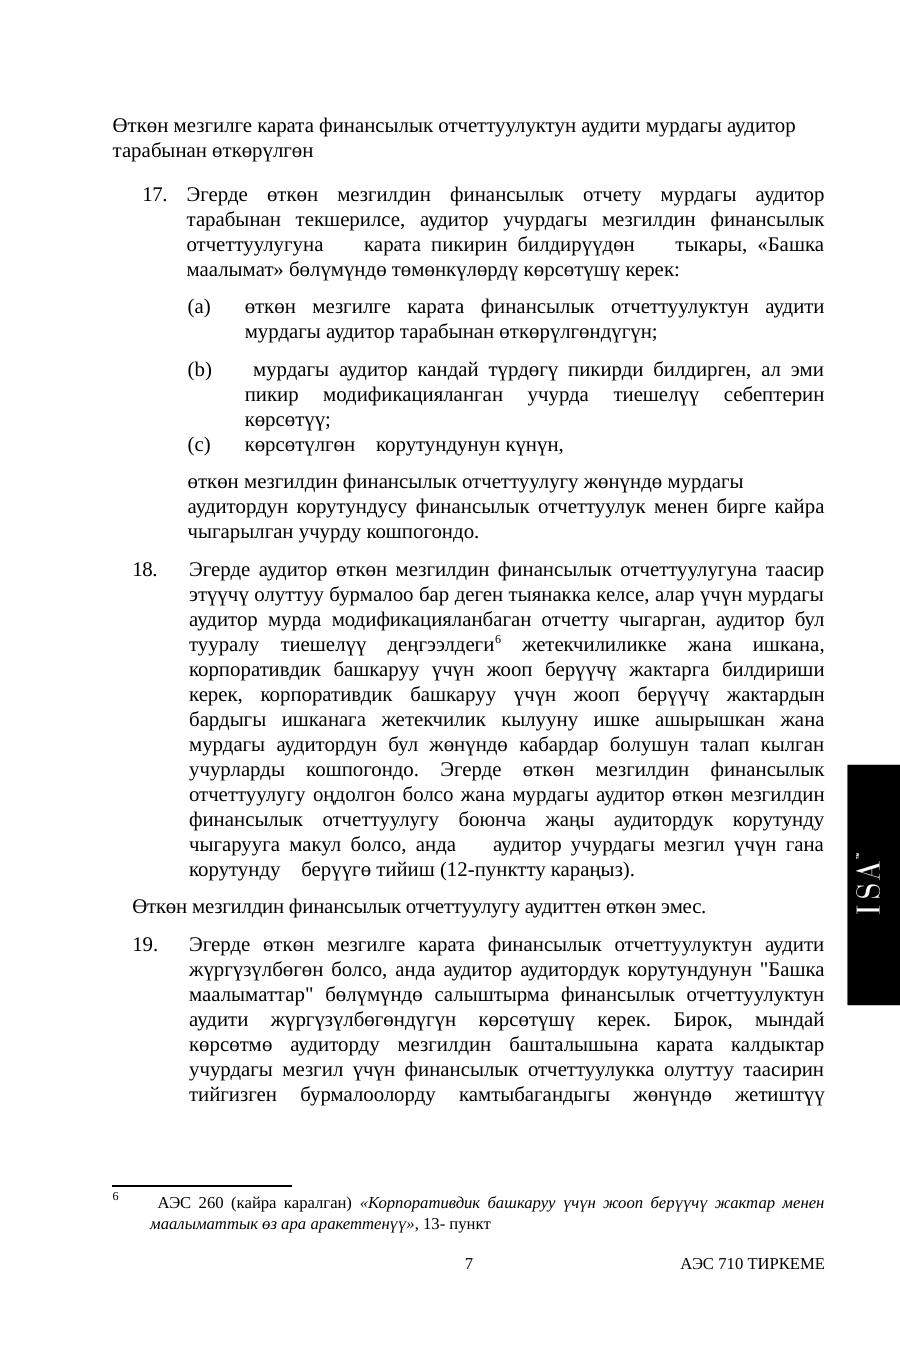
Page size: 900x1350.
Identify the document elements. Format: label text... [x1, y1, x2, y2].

list өткөн мезгилге карата финансылык отчеттуулуктун аудити мурдагы аудитор тарабынан өткөрүлгөндүгүн; [187, 294, 825, 344]
text өткөн мезгилдин финансылык отчеттуулугу жөнүндө мурдагы [187, 469, 825, 494]
text 17. Эгерде өткөн мезгилдин финансылык отчету мурдагы аудитор тарабынан текшерилсе, аудитор учурдагы мезгилдин финансылык отчеттуулугуна карата пикирин билдирүүдөн тыкары, «Башка маалымат» бөлүмүндө төмөнкүлөрдү көрсөтүшү керек: [142, 181, 825, 281]
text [132, 931, 825, 1106]
text 18. Эгерде аудитор өткөн мезгилдин финансылык отчеттуулугуна таасир этүүчү олуттуу бурмалоо бар деген тыянакка келсе, алар үчүн мурдагы аудитор мурда модификацияланбаган отчетту чыгарган, аудитор бул тууралу тиешелүү деңгээлдеги жетекчилиликке жана ишкана, корпоративдик башкаруу үчүн жооп берүүчү жактарга билдириши керек, корпоративдик башкаруу үчүн жооп берүүчү жактардын бардыгы ишканага жетекчилик кылууну ишке ашырышкан жана мурдагы аудитордун бул жөнүндө кабардар болушун талап кылган учурларды кошпогондо. Эгерде өткөн мезгилдин финансылык отчеттуулугу оңдолгон болсо жана мурдагы аудитор өткөн мезгилдин финансылык отчеттуулугу боюнча жаңы аудитордук корутунду чыгарууга макул болсо, анда аудитор учурдагы мезгил үчүн гана корутунду берүүгө тийиш (12-пунктту караңыз). [132, 556, 825, 881]
list көрсөтүлгөн корутундунун күнүн, [187, 431, 825, 456]
text Өткөн мезгилдин финансылык отчеттуулугу аудиттен өткөн эмес. [132, 894, 825, 919]
picture [857, 854, 880, 914]
text аудитордун корутундусу финансылык отчеттуулук менен бирге кайра чыгарылган учурду кошпогондо. [187, 494, 825, 544]
text Өткөн мезгилге карата финансылык отчеттуулуктун аудити мурдагы аудитор тарабынан өткөрүлгөн [112, 112, 825, 162]
list мурдагы аудитор кандай түрдөгү пикирди билдирген, ал эми пикир модификацияланган учурда тиешелүү себептерин көрсөтүү; [187, 356, 825, 431]
